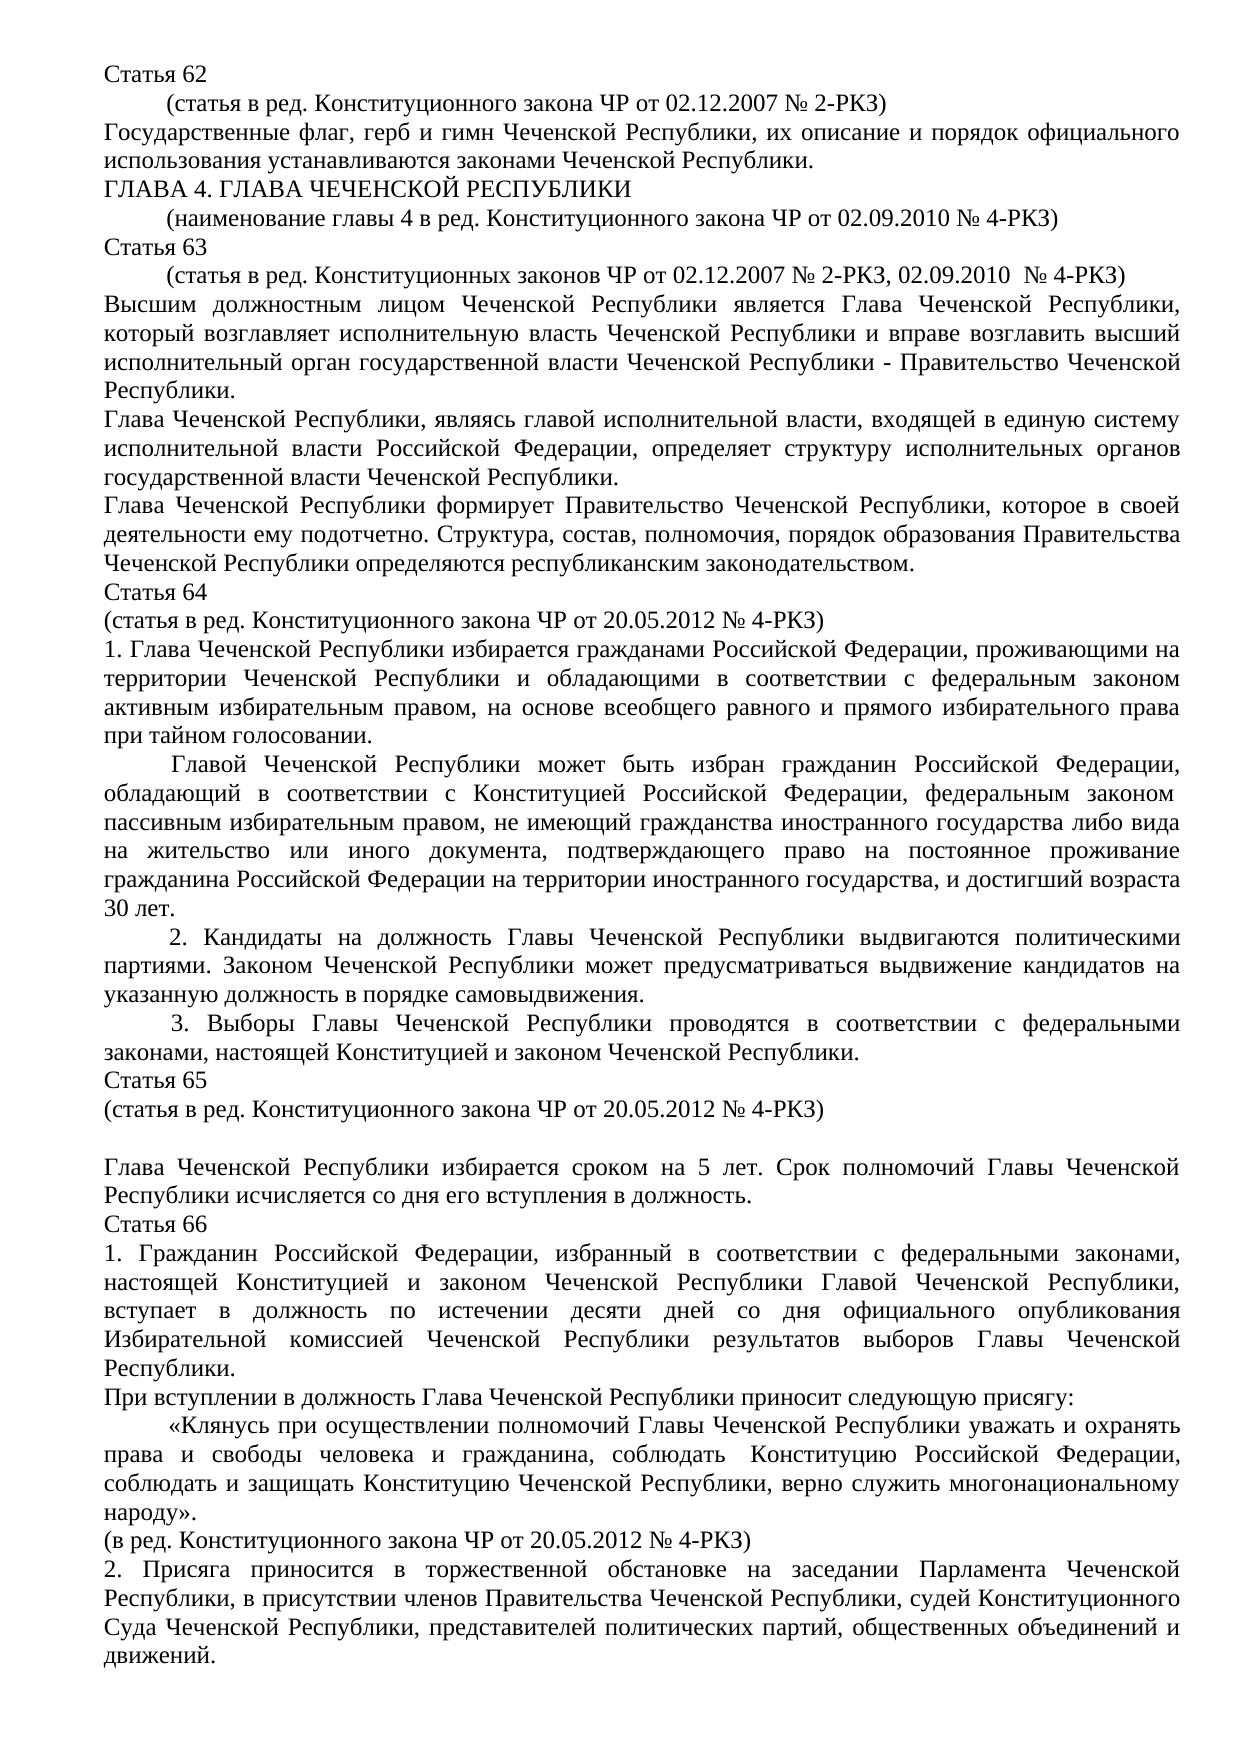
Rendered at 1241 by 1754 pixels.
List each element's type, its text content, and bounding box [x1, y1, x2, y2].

text Высшим должностным лицом Чеченской Республики является Глава Чеченской Республики, который возглавляет исполнительную власть Чеченской Республики и вправе возглавить высший исполнительный орган государственной власти Чеченской Республики - Правительство Чеченской Республики. [103, 289, 1181, 404]
text Статья 66 [103, 1209, 1181, 1238]
text (наименование главы 4 в ред. Конституционного закона ЧР от 02.09.2010 № 4-РКЗ) [103, 203, 1181, 232]
text 1. Гражданин Российской Федерации, избранный в соответствии с федеральными законами, настоящей Конституцией и законом Чеченской Республики Главой Чеченской Республики, вступает в должность по истечении десяти дней со дня официального опубликования Избирательной комиссией Чеченской Республики результатов выборов Главы Чеченской Республики. [103, 1238, 1181, 1382]
text ГЛАВА 4. ГЛАВА ЧЕЧЕНСКОЙ РЕСПУБЛИКИ [103, 174, 1181, 203]
text (статья в ред. Конституционного закона ЧР от 20.05.2012 № 4-РКЗ) [103, 605, 1181, 634]
text Государственные флаг, герб и гимн Чеченской Республики, их описание и порядок официального использования устанавливаются законами Чеченской Республики. [103, 117, 1181, 174]
text Статья 64 [103, 577, 1181, 605]
text 2. Присяга приносится в торжественной обстановке на заседании Парламента Чеченской Республики, в присутствии членов Правительства Чеченской Республики, судей Конституционного Суда Чеченской Республики, представителей политических партий, общественных объединений и движений. [103, 1554, 1181, 1669]
text (статья в ред. Конституционного закона ЧР от 20.05.2012 № 4-РКЗ) [103, 1094, 1181, 1123]
text (статья в ред. Конституционного закона ЧР от 02.12.2007 № 2-РКЗ) [103, 88, 1181, 117]
text Глава Чеченской Республики, являясь главой исполнительной власти, входящей в единую систему исполнительной власти Российской Федерации, определяет структуру исполнительных органов государственной власти Чеченской Республики. [103, 404, 1181, 490]
text Статья 62 [103, 59, 1181, 88]
text (статья в ред. Конституционных законов ЧР от 02.12.2007 № 2-РКЗ, 02.09.2010 № 4-РКЗ) [103, 260, 1181, 289]
text Глава Чеченской Республики избирается сроком на 5 лет. Срок полномочий Главы Чеченской Республики исчисляется со дня его вступления в должность. [103, 1152, 1181, 1209]
text 1. Глава Чеченской Республики избирается гражданами Российской Федерации, проживающими на территории Чеченской Республики и обладающими в соответствии с федеральным законом активным избирательным правом, на основе всеобщего равного и прямого избирательного права при тайном голосовании. [103, 634, 1181, 749]
text 3. Выборы Главы Чеченской Республики проводятся в соответствии с федеральными законами, настоящей Конституцией и законом Чеченской Республики. [103, 1008, 1181, 1065]
text Глава Чеченской Республики формирует Правительство Чеченской Республики, которое в своей деятельности ему подотчетно. Структура, состав, полномочия, порядок образования Правительства Чеченской Республики определяются республиканским законодательством. [103, 490, 1181, 577]
text (в ред. Конституционного закона ЧР от 20.05.2012 № 4-РКЗ) [103, 1525, 1181, 1554]
text При вступлении в должность Глава Чеченской Республики приносит следующую присягу: [103, 1382, 1181, 1410]
text «Клянусь при осуществлении полномочий Главы Чеченской Республики уважать и охранять права и свободы человека и гражданина, соблюдать Конституцию Российской Федерации, соблюдать и защищать Конституцию Чеченской Республики, верно служить многонациональному народу». [103, 1410, 1181, 1525]
text Главой Чеченской Республики может быть избран гражданин Российской Федерации, обладающий в соответствии с Конституцией Российской Федерации, федеральным законом пассивным избирательным правом, не имеющий гражданства иностранного государства либо вида на жительство или иного документа, подтверждающего право на постоянное проживание гражданина Российской Федерации на территории иностранного государства, и достигший возраста 30 лет. [103, 749, 1181, 922]
text 2. Кандидаты на должность Главы Чеченской Республики выдвигаются политическими партиями. Законом Чеченской Республики может предусматриваться выдвижение кандидатов на указанную должность в порядке самовыдвижения. [103, 922, 1181, 1008]
text Статья 65 [103, 1065, 1181, 1094]
text Статья 63 [103, 232, 1181, 260]
